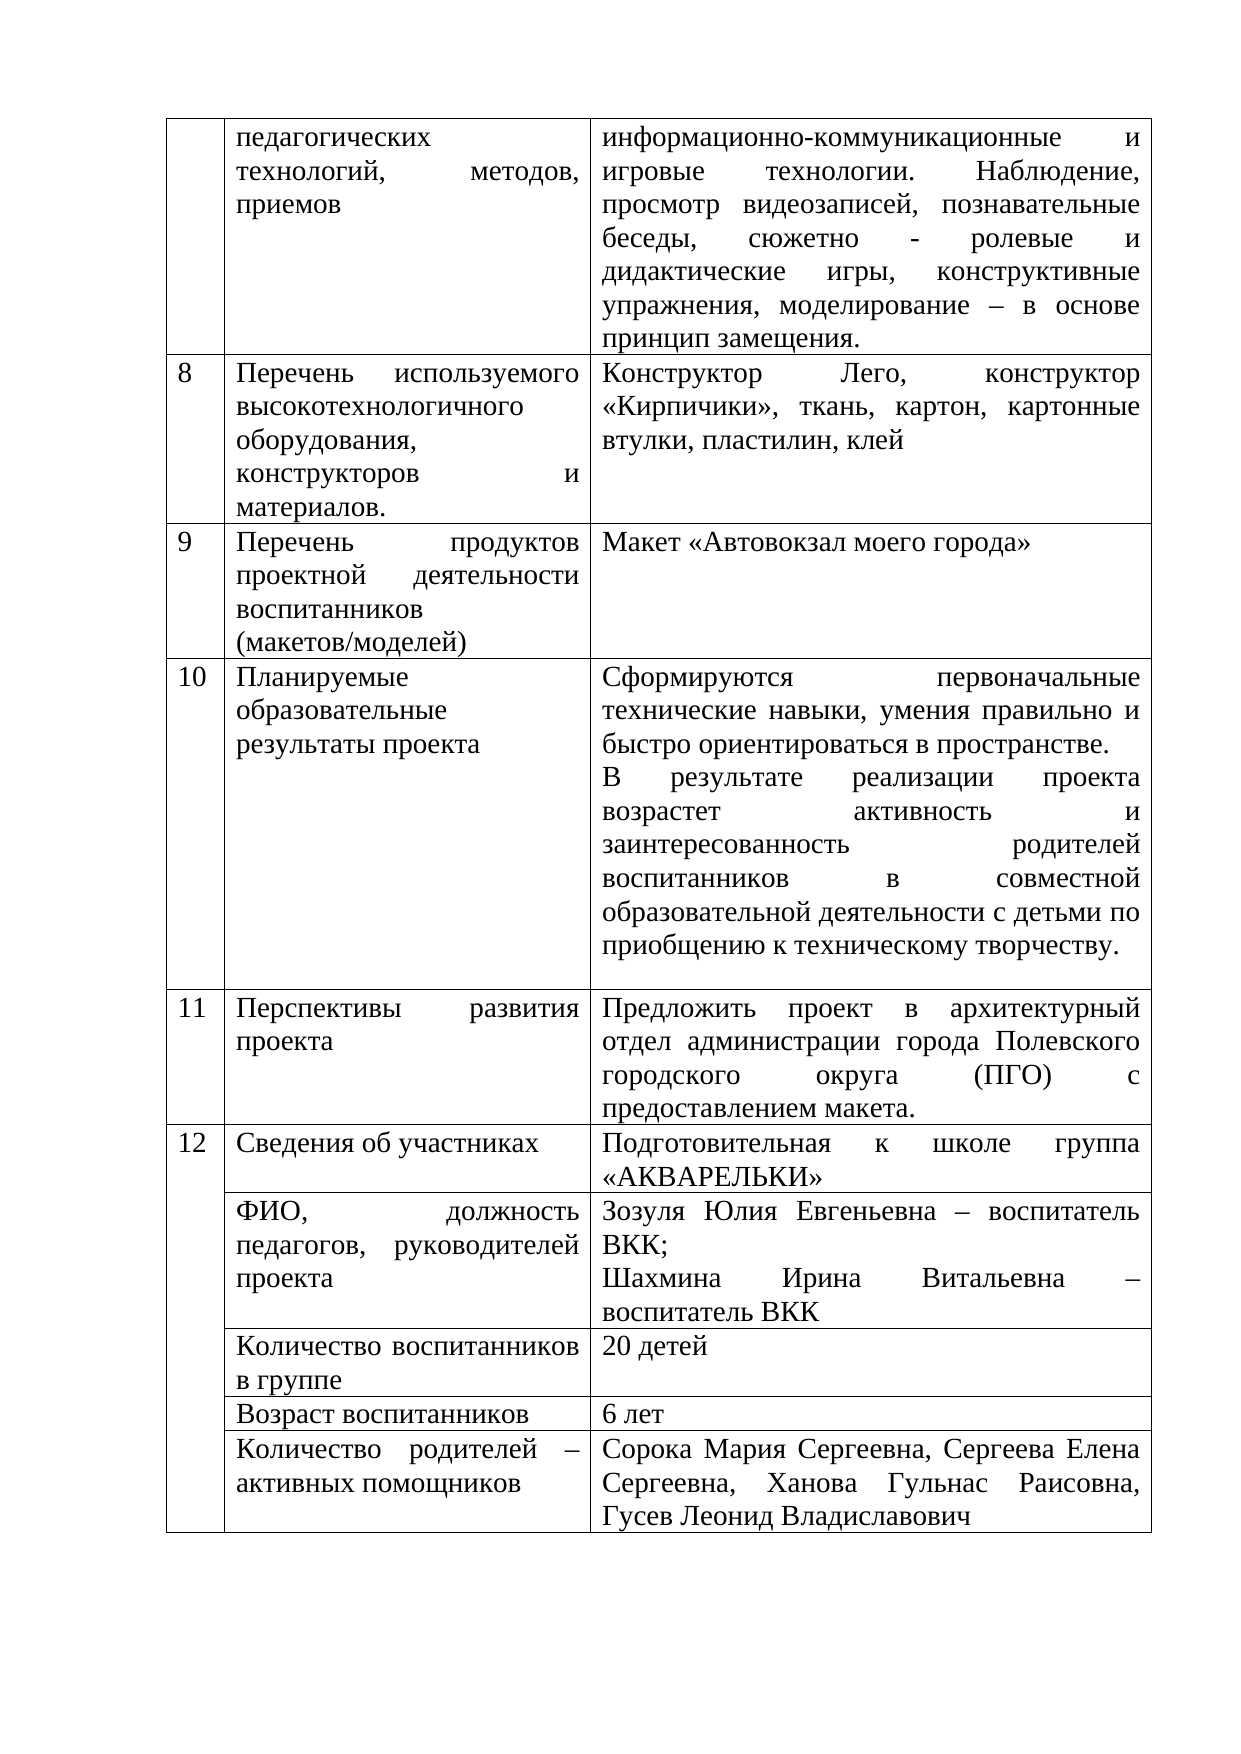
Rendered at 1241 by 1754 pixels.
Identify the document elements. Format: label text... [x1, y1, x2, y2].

table_cell 10 [167, 659, 224, 989]
table_cell Макет «Автовокзал моего города» [591, 524, 1151, 658]
table_cell 6 лет [591, 1397, 1151, 1430]
table_cell 7 [167, 119, 224, 354]
table_cell Конструктор Лего, конструктор «Кирпичики», ткань, картон, картонные втулки, пластилин, клей [591, 355, 1151, 523]
table_cell Сорока Мария Сергеевна, Сергеева Елена Сергеевна, Ханова Гульнас Раисовна, Гусев Леонид Владиславович [591, 1431, 1151, 1532]
table_cell ФИО, должность педагогов, руководителей проекта [225, 1193, 590, 1327]
table_cell Перечень используемого высокотехнологичного оборудования, конструкторов и материалов. [225, 355, 590, 523]
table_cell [591, 119, 1151, 354]
table_cell 20 детей [591, 1329, 1151, 1396]
table_cell Перспективы развития проекта [225, 990, 590, 1124]
table_cell Планируемые образовательные результаты проекта [225, 659, 590, 989]
table_cell 9 [167, 524, 224, 658]
table_cell Количество воспитанников в группе [225, 1329, 590, 1396]
table_cell Сведения об участниках [225, 1125, 590, 1192]
table_cell Зозуля Юлия Евгеньевна – воспитатель ВКК; Шахмина Ирина Витальевна – воспитатель ВКК [591, 1193, 1151, 1327]
table_cell 11 [167, 990, 224, 1124]
table_cell Предложить проект в архитектурный отдел администрации города Полевского городского округа (ПГО) с предоставлением макета. [591, 990, 1151, 1124]
table_cell Подготовительная к школе группа «АКВАРЕЛЬКИ» [591, 1125, 1151, 1192]
table_cell Сформируются первоначальные технические навыки, умения правильно и быстро ориентироваться в пространстве. В результате реализации проекта возрастет активность и заинтересованность родителей воспитанников в совместной образовательной деятельности с детьми по приобщению к техническому творчеству. [591, 659, 1151, 989]
table_cell Количество родителей – активных помощников [225, 1431, 590, 1532]
table_cell 8 [167, 355, 224, 523]
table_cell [225, 119, 590, 354]
table_cell Перечень продуктов проектной деятельности воспитанников (макетов/моделей) [225, 524, 590, 658]
table_cell Возраст воспитанников [225, 1397, 590, 1430]
table_cell 12 [167, 1125, 224, 1532]
